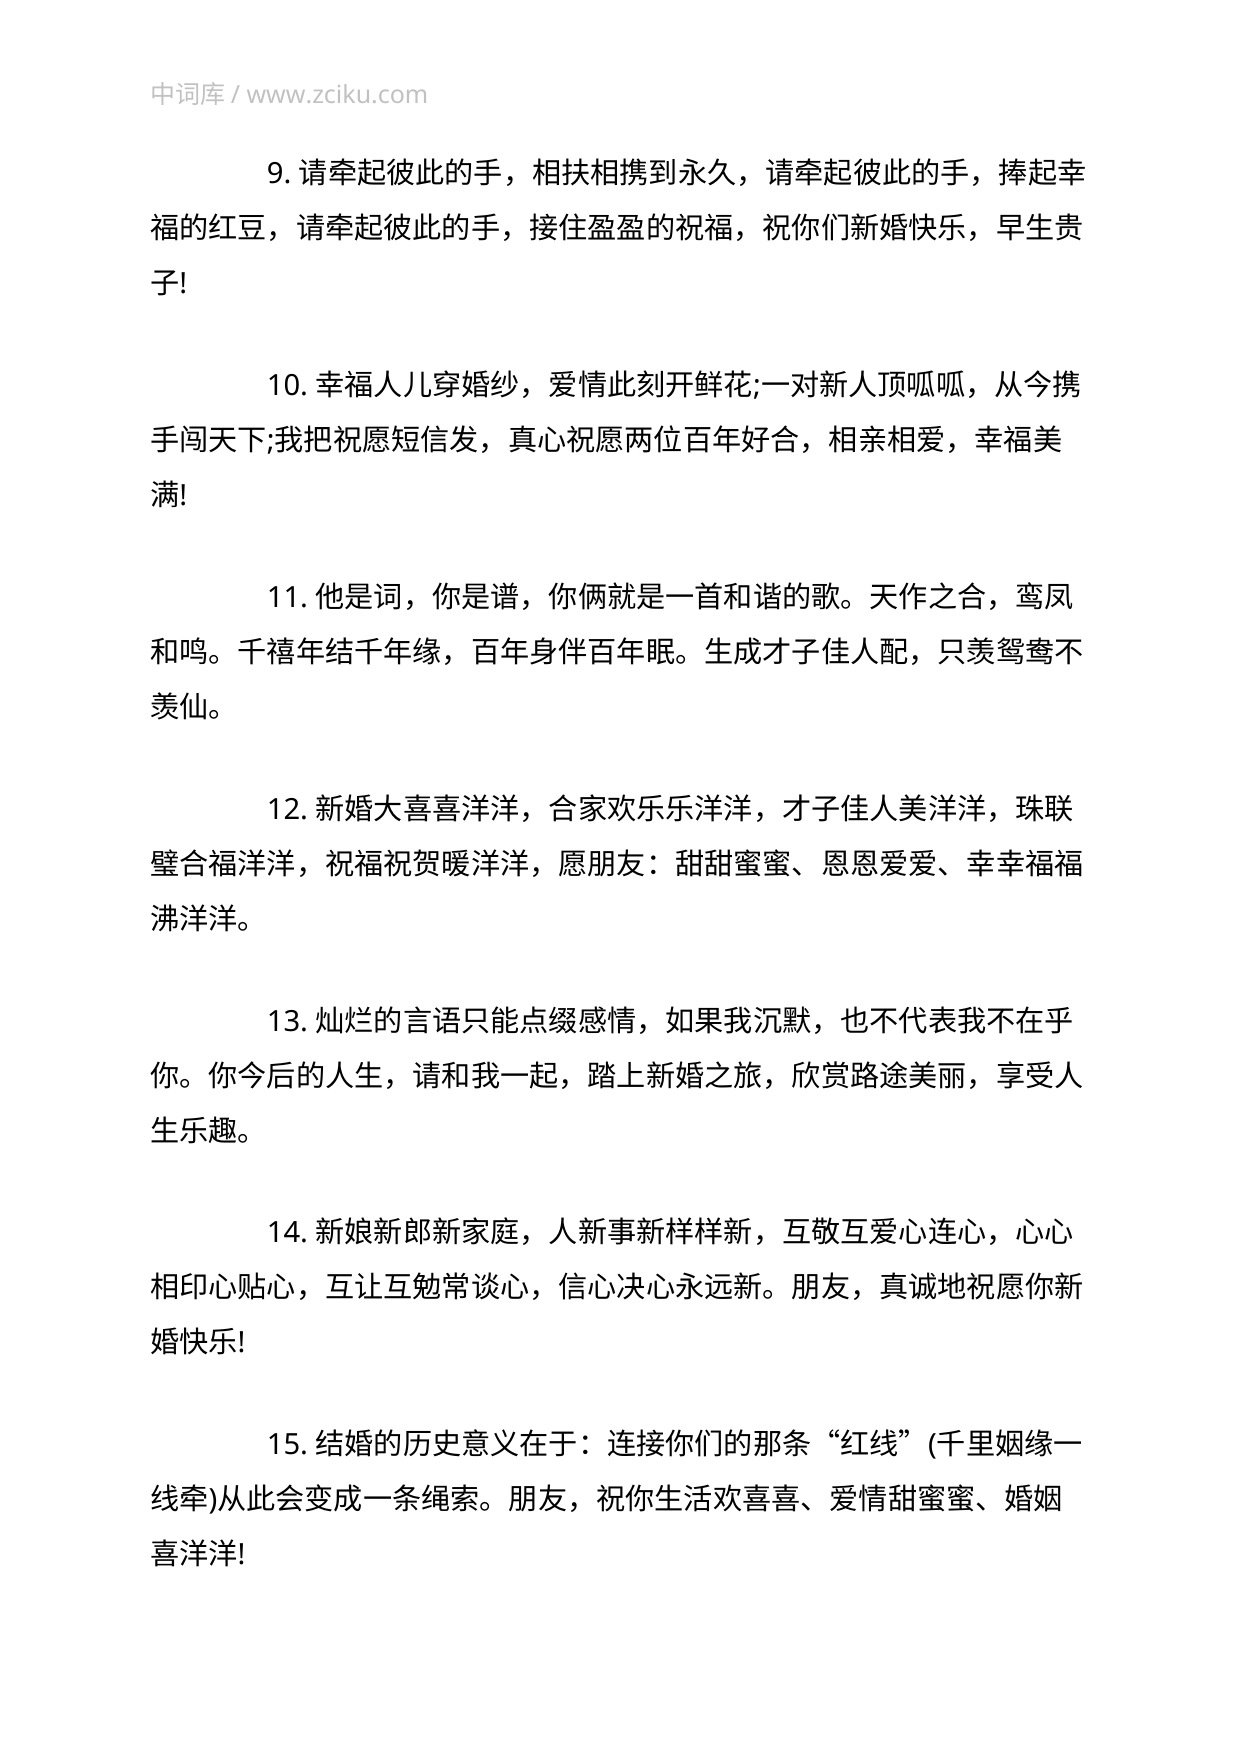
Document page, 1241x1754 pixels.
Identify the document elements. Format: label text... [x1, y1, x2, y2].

text 13. 灿烂的言语只能点缀感情，如果我沉默，也不代表我不在乎你。你今后的人生，请和我一起，踏上新婚之旅，欣赏路途美丽，享受人生乐趣。 [150, 997, 1090, 1149]
text 9. 请牵起彼此的手，相扶相携到永久，请牵起彼此的手，捧起幸福的红豆，请牵起彼此的手，接住盈盈的祝福，祝你们新婚快乐，早生贵子! [150, 150, 1090, 302]
text 14. 新娘新郎新家庭，人新事新样样新，互敬互爱心连心，心心相印心贴心，互让互勉常谈心，信心决心永远新。朋友，真诚地祝愿你新婚快乐! [150, 1209, 1090, 1361]
text 15. 结婚的历史意义在于：连接你们的那条“红线”(千里姻缘一线牵)从此会变成一条绳索。朋友，祝你生活欢喜喜、爱情甜蜜蜜、婚姻喜洋洋! [150, 1421, 1090, 1573]
text 12. 新婚大喜喜洋洋，合家欢乐乐洋洋，才子佳人美洋洋，珠联璧合福洋洋，祝福祝贺暖洋洋，愿朋友：甜甜蜜蜜、恩恩爱爱、幸幸福福沸洋洋。 [150, 786, 1090, 938]
text 11. 他是词，你是谱，你俩就是一首和谐的歌。天作之合，鸾凤和鸣。千禧年结千年缘，百年身伴百年眠。生成才子佳人配，只羡鸳鸯不羡仙。 [150, 574, 1090, 726]
text 10. 幸福人儿穿婚纱，爱情此刻开鲜花;一对新人顶呱呱，从今携手闯天下;我把祝愿短信发，真心祝愿两位百年好合，相亲相爱，幸福美满! [150, 362, 1090, 514]
